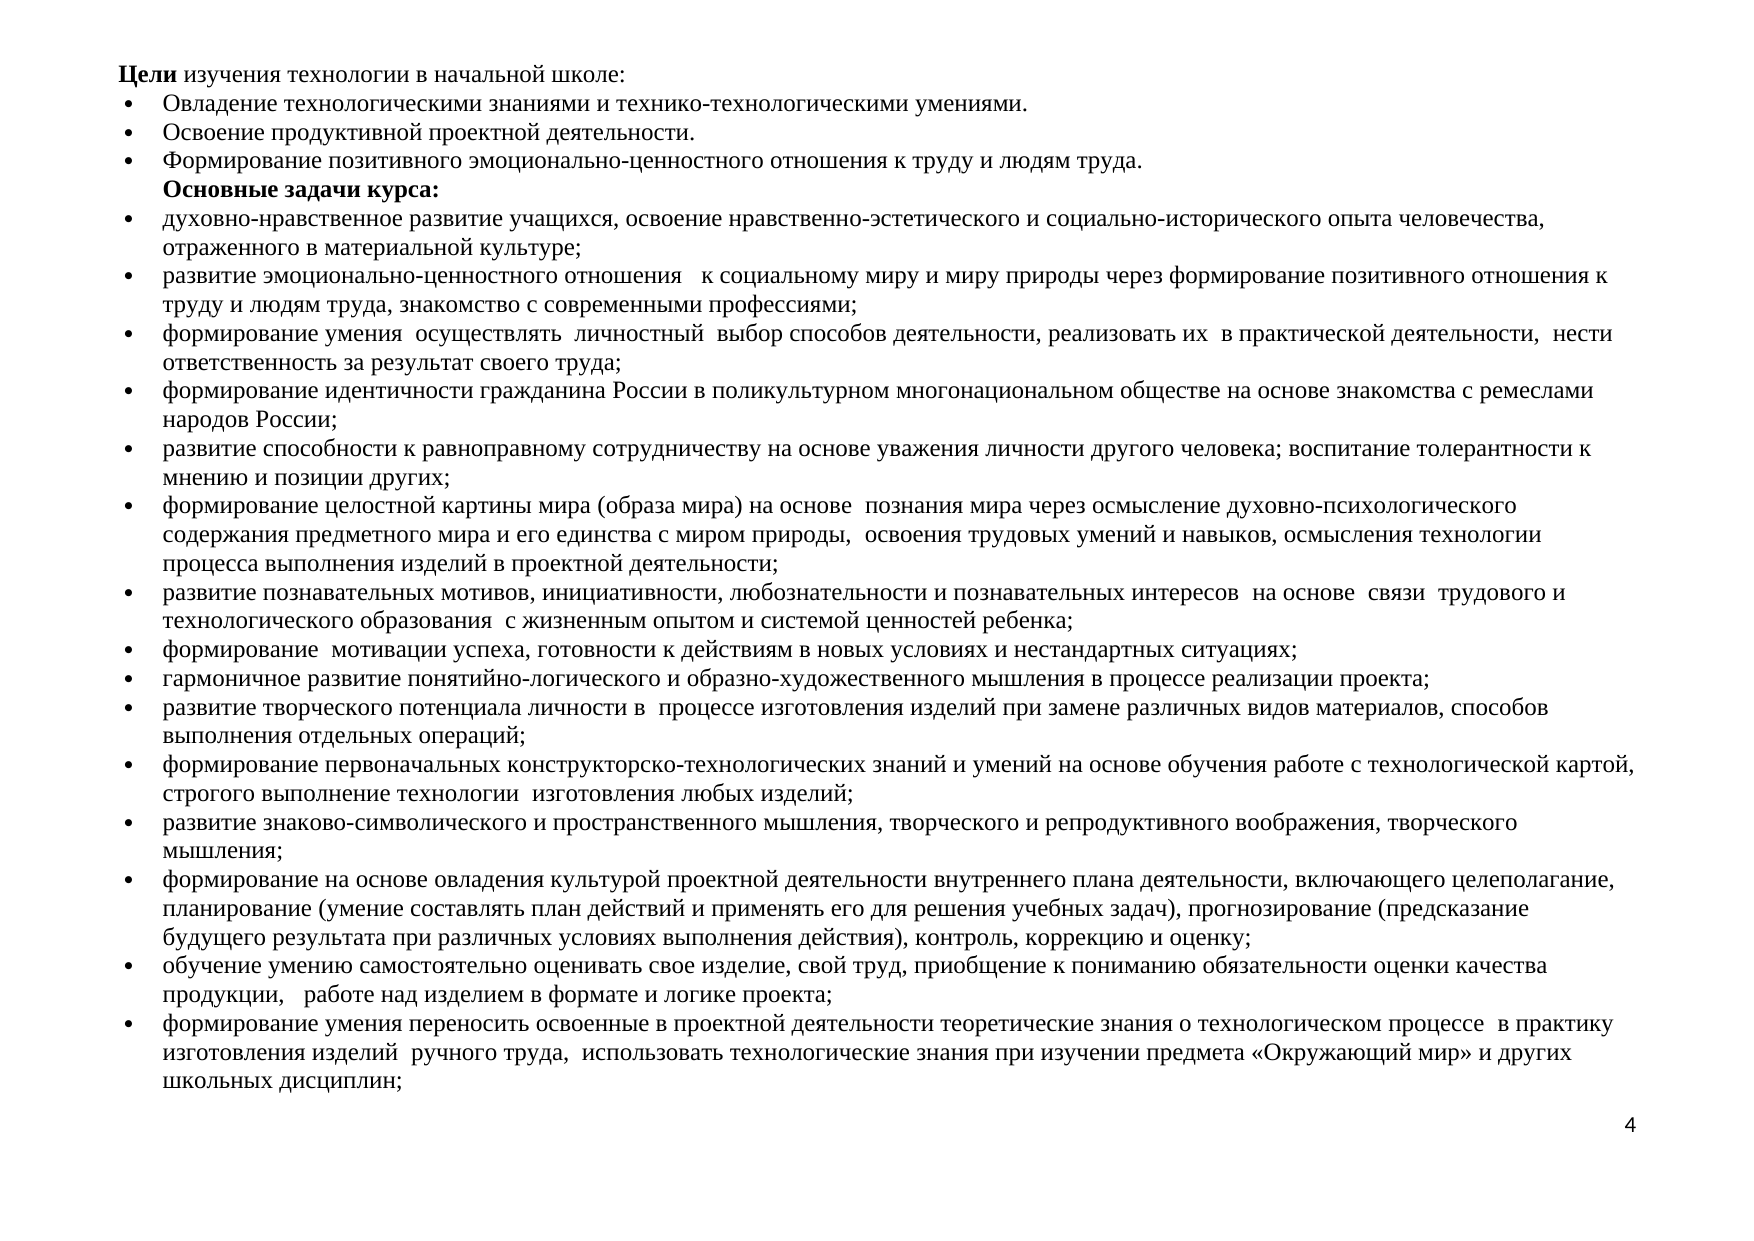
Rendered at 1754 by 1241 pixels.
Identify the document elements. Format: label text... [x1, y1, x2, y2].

list развитие творческого потенциала личности в процессе изготовления изделий при замене различных видов материалов, способов выполнения отдельных операций; [125, 692, 1639, 749]
list формирование идентичности гражданина России в поликультурном многонациональном обществе на основе знакомства с ремеслами народов России; [125, 375, 1639, 433]
list Формирование позитивного эмоционально-ценностного отношения к труду и людям труда. [125, 145, 1639, 174]
list Овладение технологическими знаниями и технико-технологическими умениями. [125, 88, 1639, 117]
text Основные задачи курса: [162, 174, 1639, 203]
text Цели изучения технологии в начальной школе: [118, 59, 1639, 88]
list формирование умения осуществлять личностный выбор способов деятельности, реализовать их в практической деятельности, нести ответственность за результат своего труда; [125, 318, 1639, 375]
list обучение умению самостоятельно оценивать свое изделие, свой труд, приобщение к пониманию обязательности оценки качества продукции, работе над изделием в формате и логике проекта; [125, 950, 1639, 1008]
list развитие знаково-символического и пространственного мышления, творческого и репродуктивного воображения, творческого мышления; [125, 807, 1639, 864]
list развитие способности к равноправному сотрудничеству на основе уважения личности другого человека; воспитание толерантности к мнению и позиции других; [125, 433, 1639, 490]
list формирование первоначальных конструкторско-технологических знаний и умений на основе обучения работе с технологической картой, строгого выполнение технологии изготовления любых изделий; [125, 749, 1639, 807]
list формирование целостной картины мира (образа мира) на основе познания мира через осмысление духовно-психологического содержания предметного мира и его единства с миром природы, освоения трудовых умений и навыков, осмысления технологии процесса выполнения изделий в проектной деятельности; [125, 490, 1639, 577]
list формирование мотивации успеха, готовности к действиям в новых условиях и нестандартных ситуациях; [125, 634, 1639, 663]
list развитие эмоционально-ценностного отношения к социальному миру и миру природы через формирование позитивного отношения к труду и людям труда, знакомство с современными профессиями; [125, 260, 1639, 318]
list формирование умения переносить освоенные в проектной деятельности теоретические знания о технологическом процессе в практику изготовления изделий ручного труда, использовать технологические знания при изучении предмета «Окружающий мир» и других школьных дисциплин; [125, 1008, 1639, 1094]
list духовно-нравственное развитие учащихся, освоение нравственно-эстетического и социально-исторического опыта человечества, отраженного в материальной культуре; [125, 203, 1639, 260]
list развитие познавательных мотивов, инициативности, любознательности и познавательных интересов на основе связи трудового и технологического образования с жизненным опытом и системой ценностей ребенка; [125, 577, 1639, 634]
list гармоничное развитие понятийно-логического и образно-художественного мышления в процессе реализации проекта; [125, 663, 1639, 692]
list формирование на основе овладения культурой проектной деятельности внутреннего плана деятельности, включающего целеполагание, планирование (умение составлять план действий и применять его для решения учебных задач), прогнозирование (предсказание будущего результата при различных условиях выполнения действия), контроль, коррекцию и оценку; [125, 864, 1639, 950]
list Освоение продуктивной проектной деятельности. [125, 117, 1639, 145]
